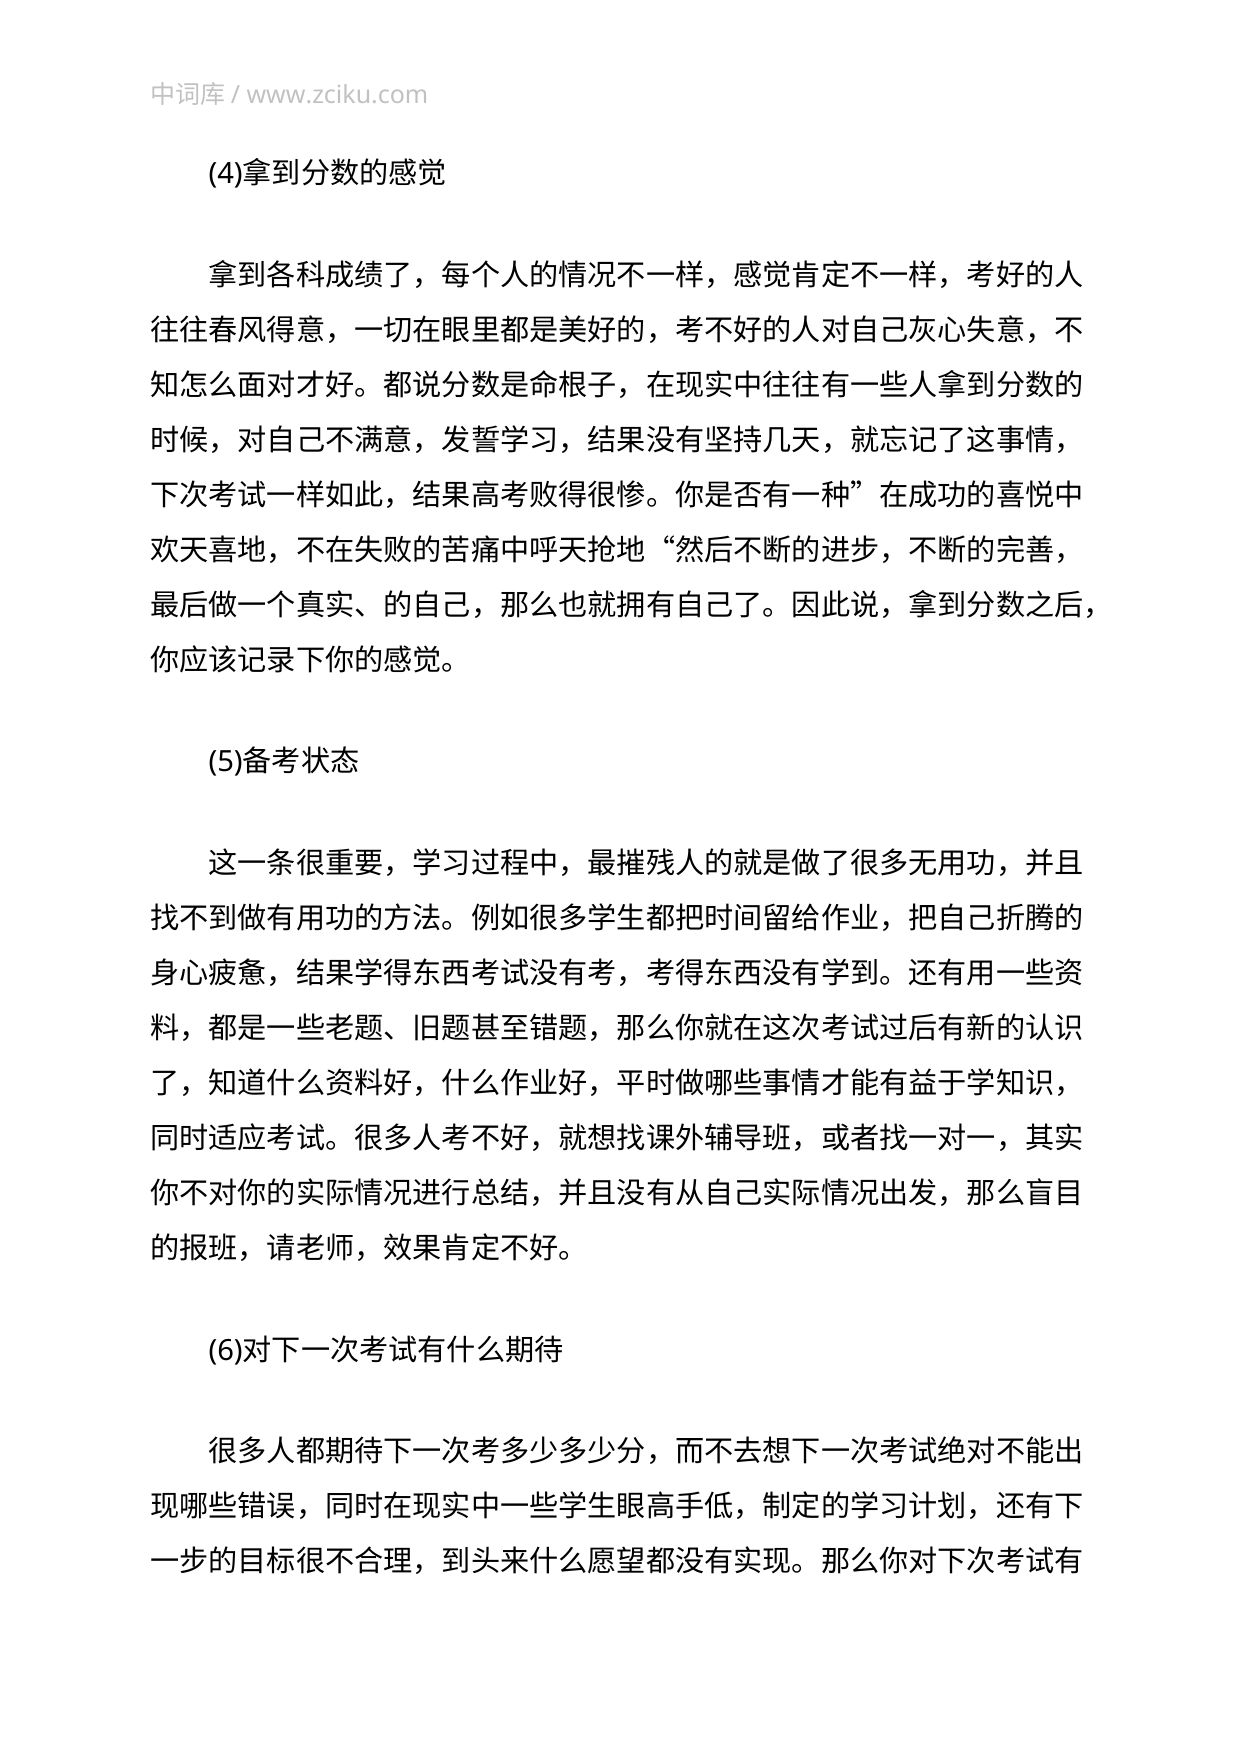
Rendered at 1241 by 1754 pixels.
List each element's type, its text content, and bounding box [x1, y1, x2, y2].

text (6)对下一次考试有什么期待 [150, 1326, 1090, 1368]
text (4)拿到分数的感觉 [150, 150, 1090, 192]
text 这一条很重要，学习过程中，最摧残人的就是做了很多无用功，并且找不到做有用功的方法。例如很多学生都把时间留给作业，把自己折腾的身心疲惫，结果学得东西考试没有考，考得东西没有学到。还有用一些资料，都是一些老题、旧题甚至错题，那么你就在这次考试过后有新的认识了，知道什么资料好，什么作业好，平时做哪些事情才能有益于学知识，同时适应考试。很多人考不好，就想找课外辅导班，或者找一对一，其实你不对你的实际情况进行总结，并且没有从自己实际情况出发，那么盲目的报班，请老师，效果肯定不好。 [150, 840, 1090, 1267]
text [150, 1428, 1090, 1580]
text 拿到各科成绩了，每个人的情况不一样，感觉肯定不一样，考好的人往往春风得意，一切在眼里都是美好的，考不好的人对自己灰心失意，不知怎么面对才好。都说分数是命根子，在现实中往往有一些人拿到分数的时候，对自己不满意，发誓学习，结果没有坚持几天，就忘记了这事情，下次考试一样如此，结果高考败得很惨。你是否有一种”在成功的喜悦中欢天喜地，不在失败的苦痛中呼天抢地“然后不断的进步，不断的完善，最后做一个真实、的自己，那么也就拥有自己了。因此说，拿到分数之后，你应该记录下你的感觉。 [150, 252, 1090, 678]
text (5)备考状态 [150, 738, 1090, 780]
